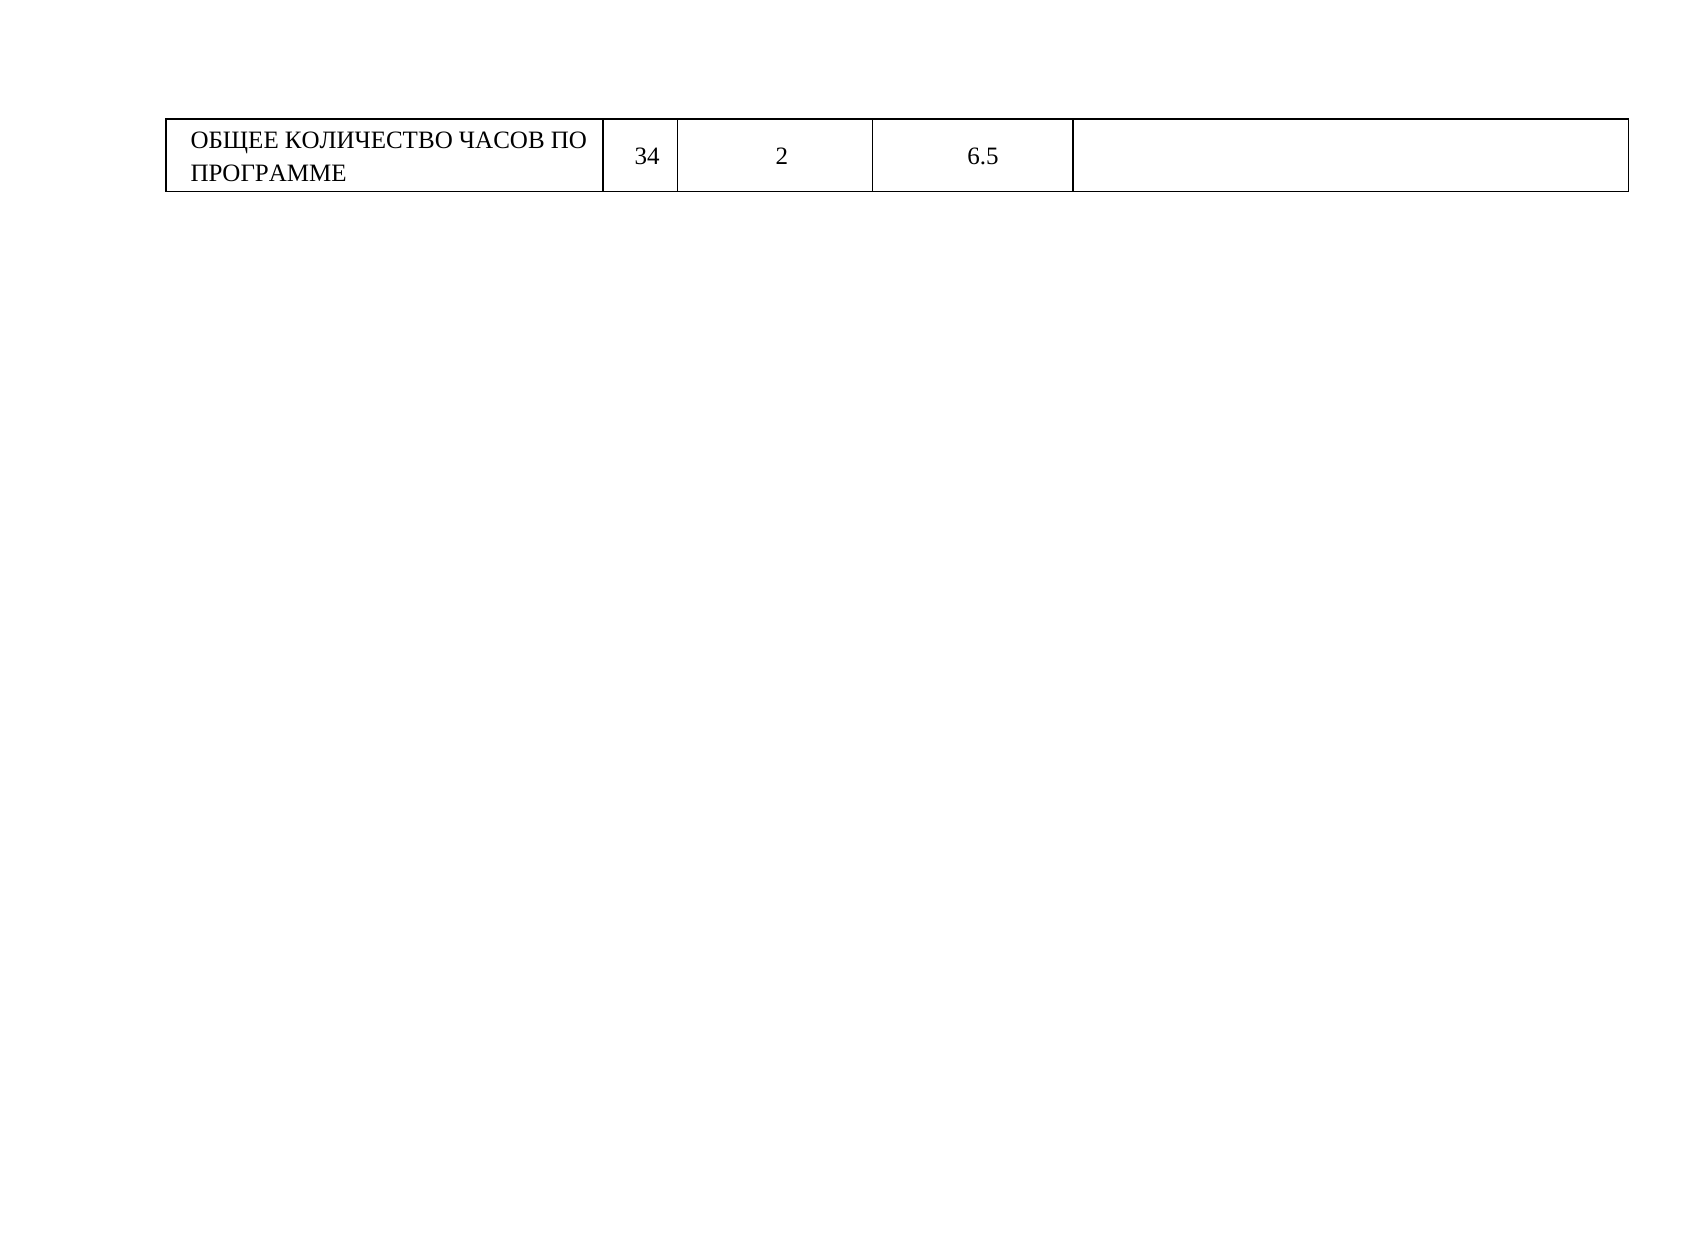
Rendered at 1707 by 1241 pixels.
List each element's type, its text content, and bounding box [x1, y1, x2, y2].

table_cell 6.5 [873, 120, 1072, 191]
table_cell [1074, 120, 1628, 191]
table_cell 2 [678, 120, 872, 191]
table_cell 34 [604, 120, 677, 191]
table_cell ОБЩЕЕ КОЛИЧЕСТВО ЧАСОВ ПО ПРОГРАММЕ [167, 120, 602, 191]
